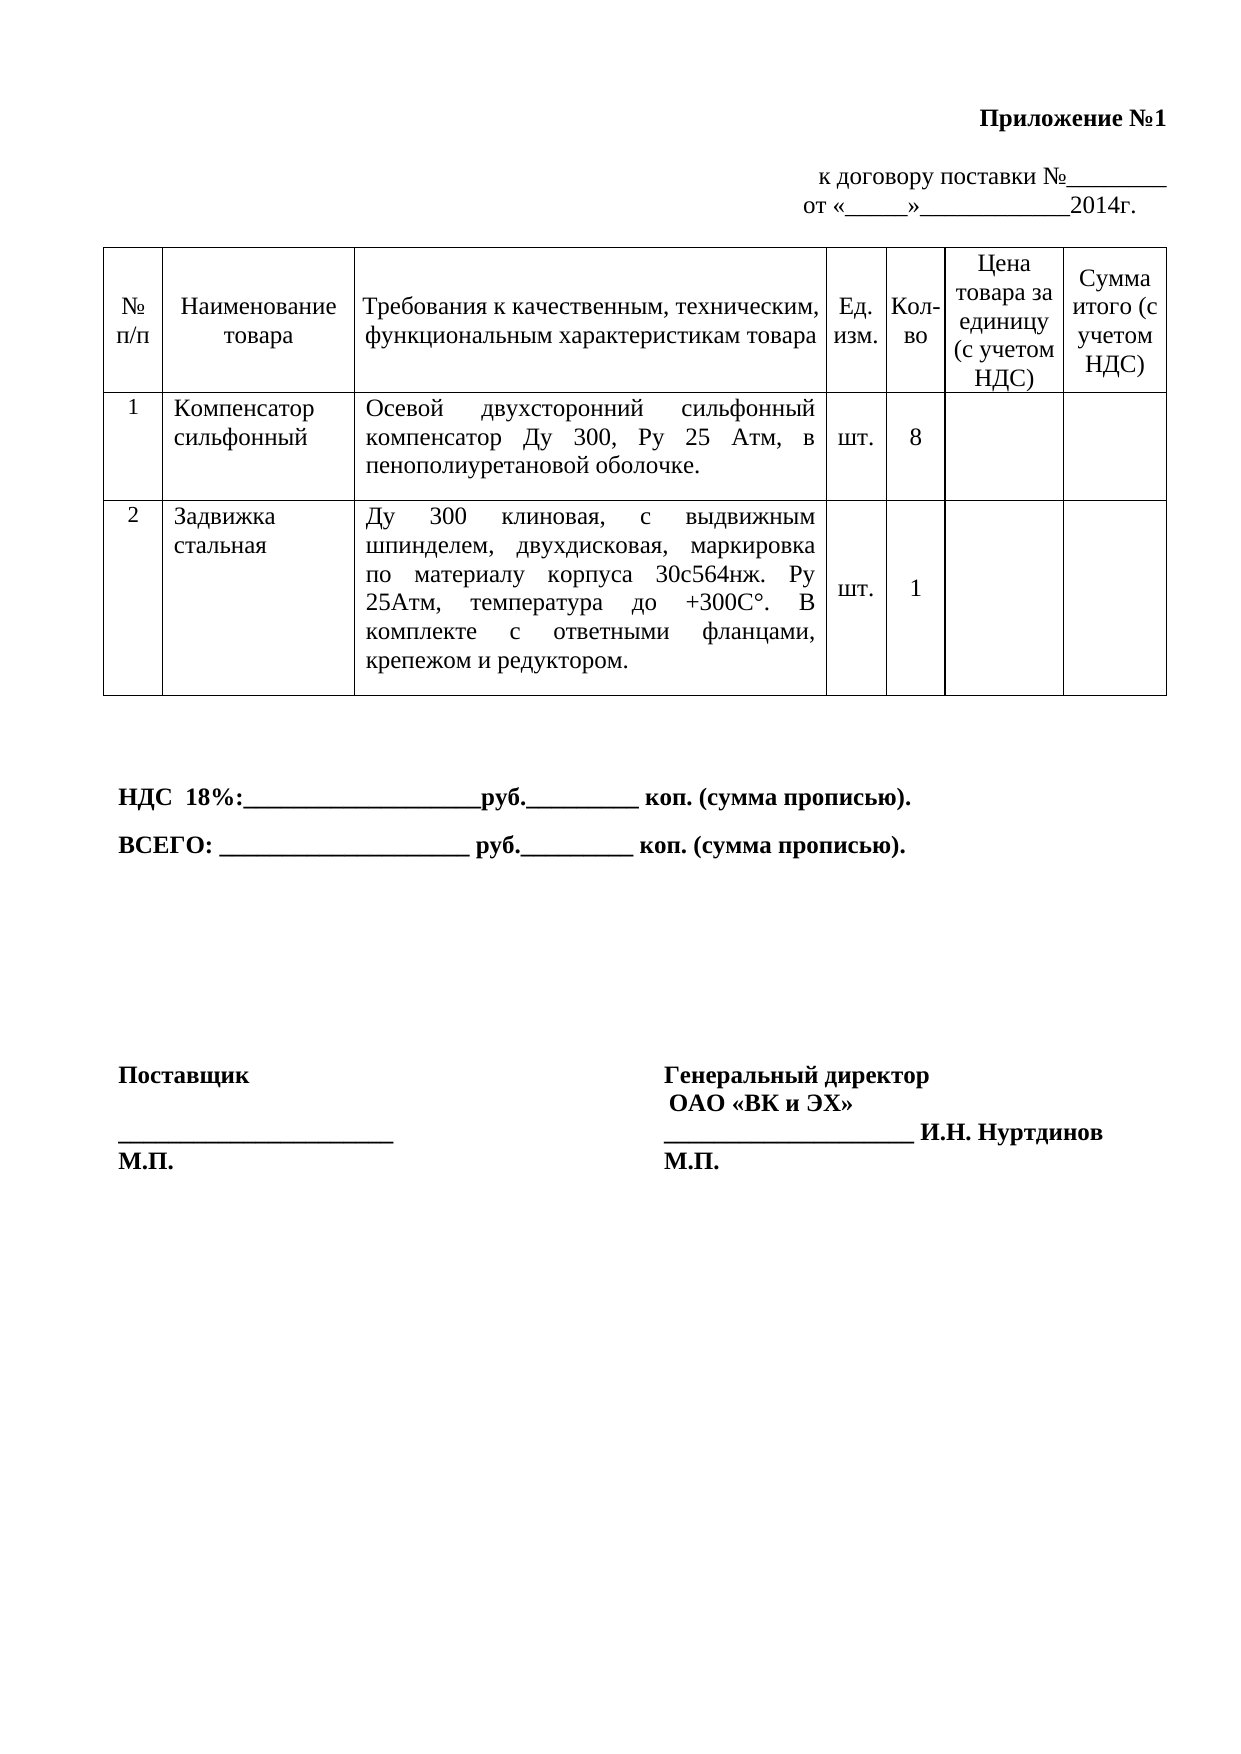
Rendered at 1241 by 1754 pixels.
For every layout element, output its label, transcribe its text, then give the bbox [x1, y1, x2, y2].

text Поставщик Генеральный директор [118, 1060, 1167, 1088]
text ВСЕГО: ____________________ руб._________ коп. (сумма прописью). [118, 830, 1167, 858]
table_cell Компенсатор сильфонный [163, 393, 354, 500]
table_cell шт. [827, 501, 886, 694]
table_cell шт. [827, 393, 886, 500]
table_header Ед. изм. [827, 248, 886, 392]
table_header Наименование товара [163, 248, 354, 392]
table_header № п/п [104, 248, 162, 392]
table_header Цена товара за единицу (с учетом НДС) [946, 248, 1063, 392]
text ОАО «ВК и ЭХ» [543, 1088, 1167, 1117]
table_cell [946, 393, 1063, 500]
table_cell 2 [104, 501, 162, 694]
table_cell 1 [104, 393, 162, 500]
table_header Кол-во [887, 248, 944, 392]
text к договору поставки №________ [118, 161, 1167, 190]
table_cell [946, 501, 1063, 694]
table_cell [1064, 393, 1166, 500]
text НДС 18%:___________________руб._________ коп. (сумма прописью). [118, 782, 1167, 811]
table_header Сумма итого (с учетом НДС) [1064, 248, 1166, 392]
table_cell 1 [887, 501, 944, 694]
text ______________________ ____________________ И.Н. Нуртдинов [118, 1117, 1167, 1146]
text М.П. М.П. [118, 1146, 1167, 1175]
text от «_____»____________2014г. [118, 190, 1167, 218]
table_cell Ду 300 клиновая, с выдвижным шпинделем, двухдисковая, маркировка по материалу корпуса 30с564нж. Ру 25Атм, температура до +300С°. В комплекте с ответными фланцами, крепежом и редуктором. [355, 501, 826, 694]
table_cell Задвижка стальная [163, 501, 354, 694]
table_header Требования к качественным, техническим, функциональным характеристикам товара [355, 248, 826, 392]
table_cell [1064, 501, 1166, 694]
text Приложение №1 [118, 103, 1167, 132]
table_cell 8 [887, 393, 944, 500]
table_cell Осевой двухсторонний сильфонный компенсатор Ду 300, Ру 25 Атм, в пенополиуретановой оболочке. [355, 393, 826, 500]
